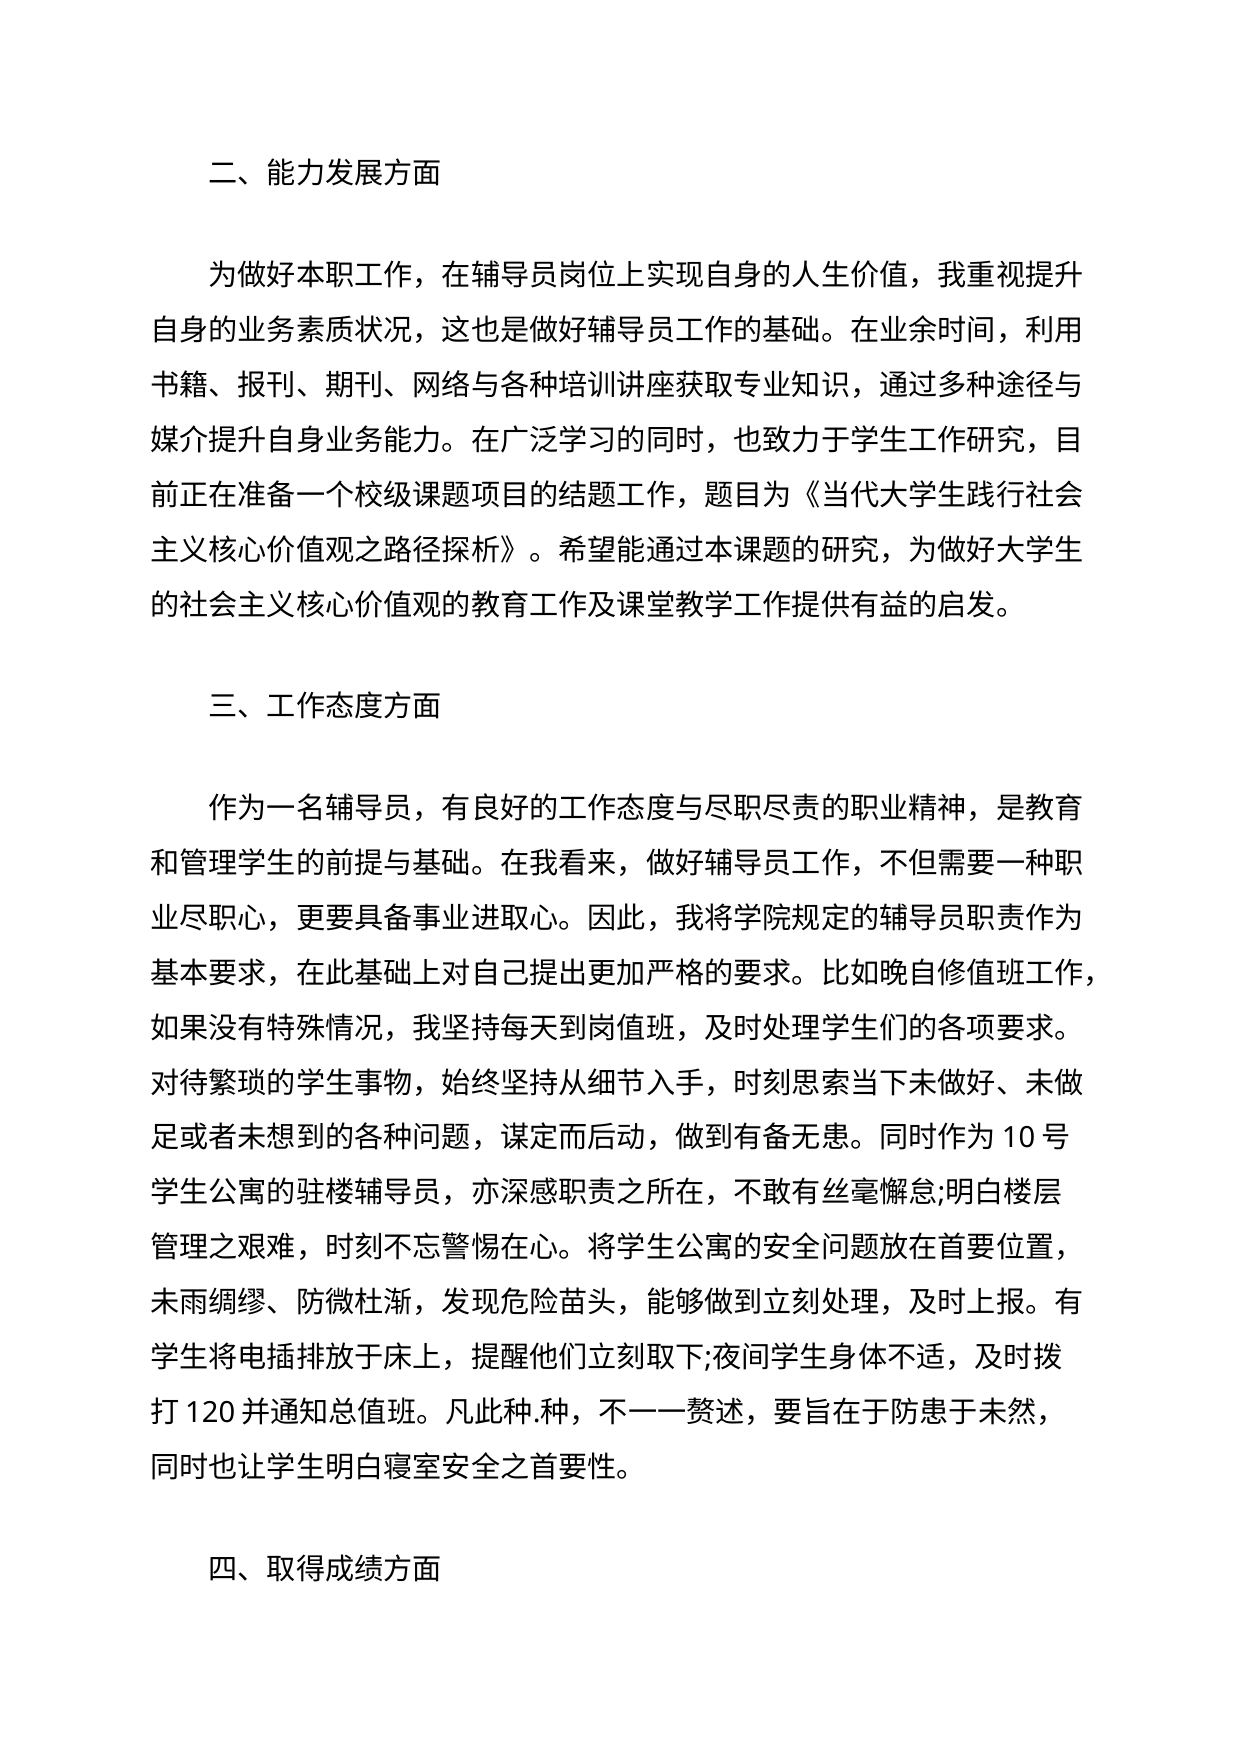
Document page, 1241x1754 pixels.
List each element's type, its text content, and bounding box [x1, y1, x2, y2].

text 二、能力发展方面 [150, 150, 1090, 192]
text 作为一名辅导员，有良好的工作态度与尽职尽责的职业精神，是教育和管理学生的前提与基础。在我看来，做好辅导员工作，不但需要一种职业尽职心，更要具备事业进取心。因此，我将学院规定的辅导员职责作为基本要求，在此基础上对自己提出更加严格的要求。比如晚自修值班工作，如果没有特殊情况，我坚持每天到岗值班，及时处理学生们的各项要求。对待繁琐的学生事物，始终坚持从细节入手，时刻思索当下未做好、未做足或者未想到的各种问题，谋定而后动，做到有备无患。同时作为10号学生公寓的驻楼辅导员，亦深感职责之所在，不敢有丝毫懈怠;明白楼层管理之艰难，时刻不忘警惕在心。将学生公寓的安全问题放在首要位置，未雨绸缪、防微杜渐，发现危险苗头，能够做到立刻处理，及时上报。有学生将电插排放于床上，提醒他们立刻取下;夜间学生身体不适，及时拨打120并通知总值班。凡此种.种，不一一赘述，要旨在于防患于未然，同时也让学生明白寝室安全之首要性。 [150, 785, 1090, 1486]
text 为做好本职工作，在辅导员岗位上实现自身的人生价值，我重视提升自身的业务素质状况，这也是做好辅导员工作的基础。在业余时间，利用书籍、报刊、期刊、网络与各种培训讲座获取专业知识，通过多种途径与媒介提升自身业务能力。在广泛学习的同时，也致力于学生工作研究，目前正在准备一个校级课题项目的结题工作，题目为《当代大学生践行社会主义核心价值观之路径探析》。希望能通过本课题的研究，为做好大学生的社会主义核心价值观的教育工作及课堂教学工作提供有益的启发。 [150, 252, 1090, 623]
text 三、工作态度方面 [150, 683, 1090, 725]
text 四、取得成绩方面 [150, 1546, 1090, 1588]
